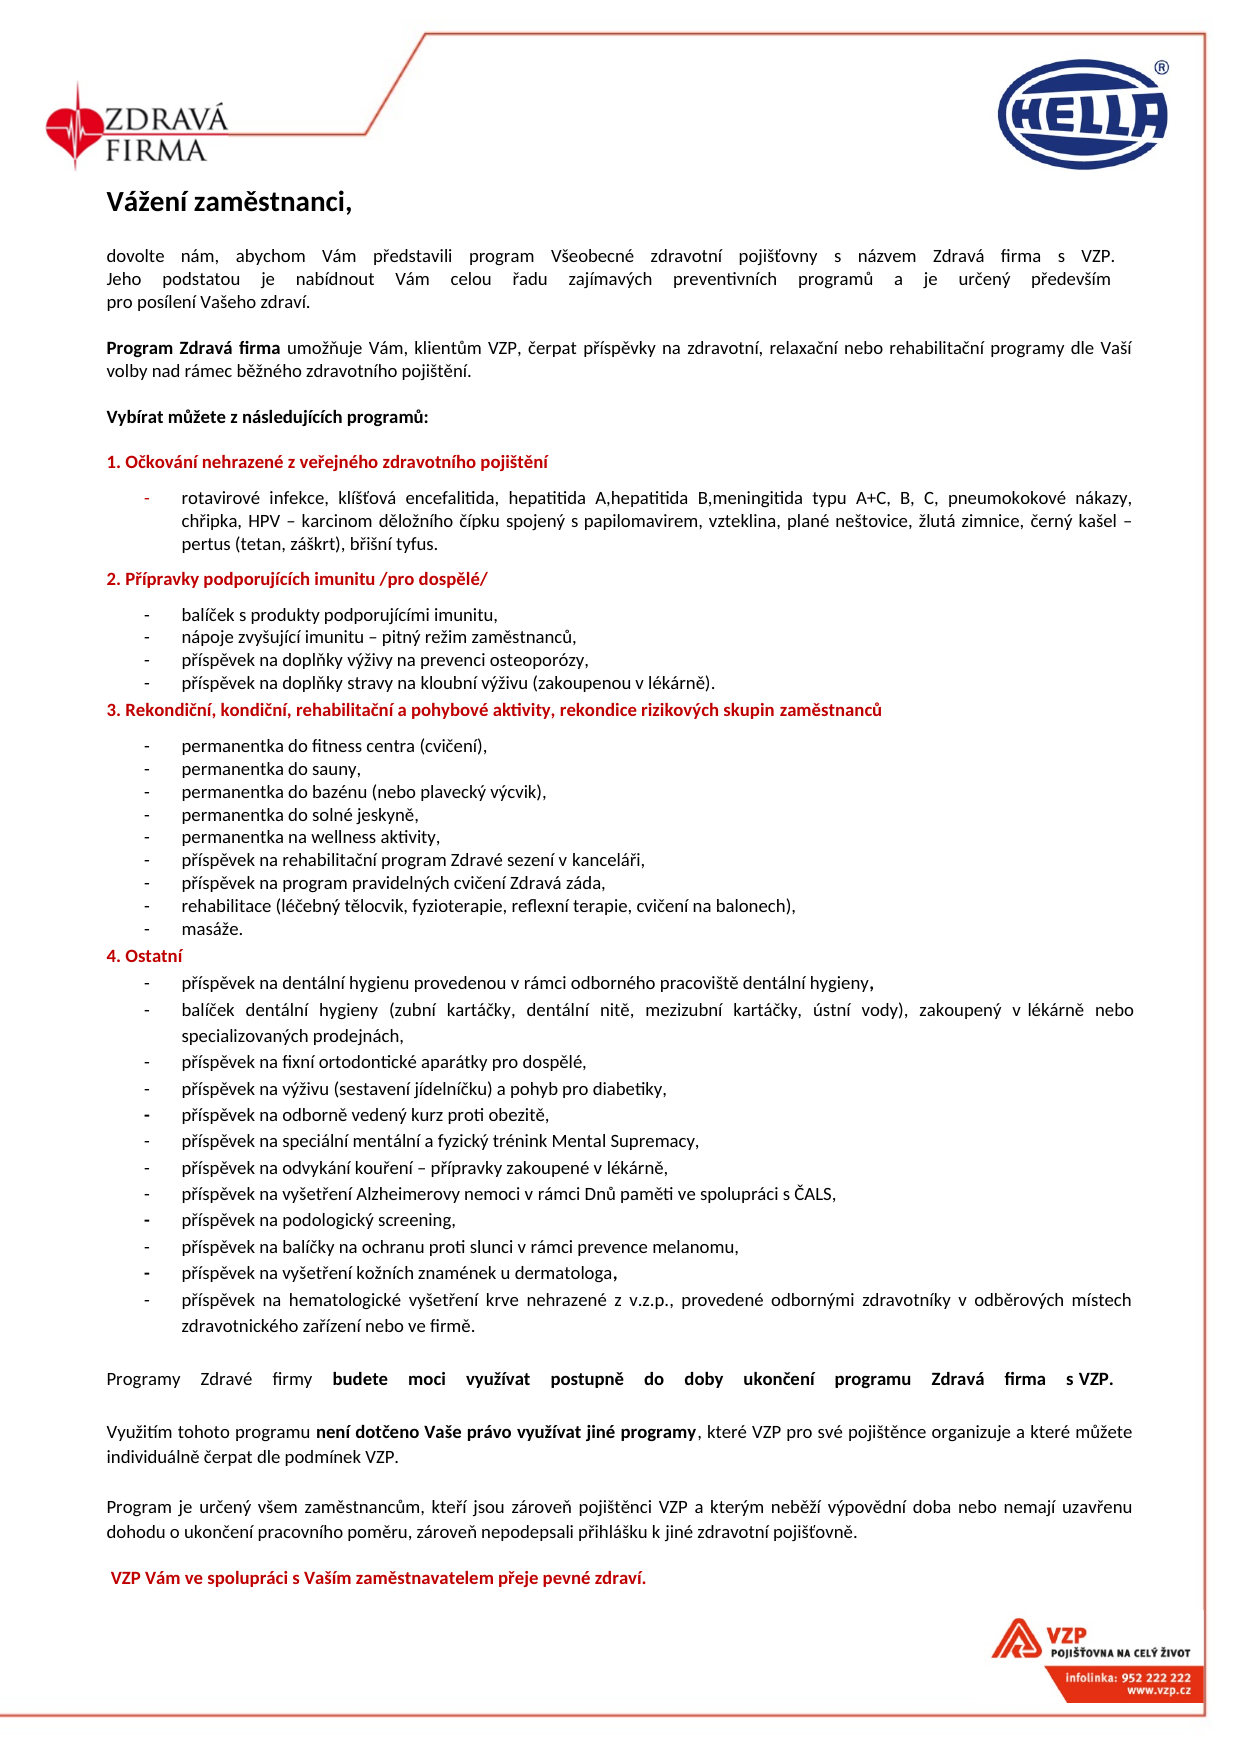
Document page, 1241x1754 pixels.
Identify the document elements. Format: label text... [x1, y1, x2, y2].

text 2. Přípravky podporujících imunitu /pro dospělé/ [106, 567, 1134, 590]
list masáže. [144, 917, 1134, 940]
list permanentka do bazénu (nebo plavecký výcvik), [144, 780, 1134, 803]
list balíček s produkty podporujícími imunitu, [144, 603, 1134, 626]
list permanentka do fitness centra (cvičení), [144, 734, 1134, 757]
list permanentka na wellness aktivity, [144, 826, 1134, 848]
list rehabilitace (léčebný tělocvik, fyzioterapie, reflexní terapie, cvičení na balonech), [144, 894, 1134, 917]
picture [0, 0, 1240, 1750]
list příspěvek na fixní ortodontické aparátky pro dospělé, [144, 1051, 1134, 1073]
list příspěvek na doplňky výživy na prevenci osteoporózy, [144, 648, 1134, 671]
text Využitím tohoto programu není dotčeno Vaše právo využívat jiné programy, které VZP pro své pojištěnce organizuje a které můžete individuálně čerpat dle podmínek VZP. [106, 1418, 1134, 1468]
text 1. Očkování nehrazené z veřejného zdravotního pojištění [106, 451, 1134, 473]
list příspěvek na balíčky na ochranu proti slunci v rámci prevence melanomu, [144, 1235, 1134, 1258]
list příspěvek na hematologické vyšetření krve nehrazené z v.z.p., provedené odbornými zdravotníky v odběrových místech zdravotnického zařízení nebo ve firmě. [144, 1288, 1134, 1337]
list příspěvek na program pravidelných cvičení Zdravá záda, [144, 871, 1134, 894]
list permanentka do solné jeskyně, [144, 803, 1134, 826]
text Program Zdravá firma umožňuje Vám, klientům VZP, čerpat příspěvky na zdravotní, relaxační nebo rehabilitační programy dle Vaší volby nad rámec běžného zdravotního pojištění. [106, 336, 1134, 382]
text Program je určený všem zaměstnancům, kteří jsou zároveň pojištěnci VZP a kterým neběží výpovědní doba nebo nemají uzavřenu dohodu o ukončení pracovního poměru, zároveň nepodepsali přihlášku k jiné zdravotní pojišťovně. [106, 1493, 1134, 1543]
list příspěvek na odborně vedený kurz proti obezitě, [144, 1103, 1134, 1126]
list příspěvek na rehabilitační program Zdravé sezení v kanceláři, [144, 848, 1134, 871]
list příspěvek na výživu (sestavení jídelníčku) a pohyb pro diabetiky, [144, 1077, 1134, 1100]
text Vážení zaměstnanci, [106, 183, 1134, 219]
list příspěvek na dentální hygienu provedenou v rámci odborného pracoviště dentální hygieny, [144, 971, 1134, 994]
list příspěvek na speciální mentální a fyzický trénink Mental Supremacy, [144, 1129, 1134, 1152]
list příspěvek na vyšetření kožních znamének u dermatologa, [144, 1261, 1134, 1284]
list balíček dentální hygieny (zubní kartáčky, dentální nitě, mezizubní kartáčky, ústní vody), zakoupený v lékárně nebo specializovaných prodejnách, [144, 998, 1134, 1047]
text Programy Zdravé firmy budete moci využívat postupně do doby ukončení programu Zdravá firma s VZP. [106, 1367, 1134, 1418]
list příspěvek na odvykání kouření – přípravky zakoupené v lékárně, [144, 1156, 1134, 1179]
list nápoje zvyšující imunitu – pitný režim zaměstnanců, [144, 626, 1134, 648]
list příspěvek na podologický screening, [144, 1209, 1134, 1232]
text Vybírat můžete z následujících programů: [106, 405, 1134, 428]
list příspěvek na vyšetření Alzheimerovy nemoci v rámci Dnů paměti ve spolupráci s ČALS, [144, 1182, 1134, 1205]
text VZP Vám ve spolupráci s Vaším zaměstnavatelem přeje pevné zdraví. [106, 1566, 1134, 1589]
list příspěvek na doplňky stravy na kloubní výživu (zakoupenou v lékárně). [144, 671, 1134, 694]
text 4. Ostatní [106, 944, 1134, 967]
list permanentka do sauny, [144, 757, 1134, 780]
list rotavirové infekce, klíšťová encefalitida, hepatitida A,hepatitida B,meningitida typu A+C, B, C, pneumokokové nákazy, chřipka, HPV – karcinom děložního čípku spojený s papilomavirem, vzteklina, plané neštovice, žlutá zimnice, černý kašel – pertus (tetan, záškrt), břišní tyfus. [144, 486, 1134, 555]
text dovolte nám, abychom Vám představili program Všeobecné zdravotní pojišťovny s názvem Zdravá firma s VZP. Jeho podstatou je nabídnout Vám celou řadu zajímavých preventivních programů a je určený především pro posílení Vašeho zdraví. [106, 244, 1134, 313]
text 3. Rekondiční, kondiční, rehabilitační a pohybové aktivity, rekondice rizikových skupin zaměstnanců [106, 698, 1134, 721]
